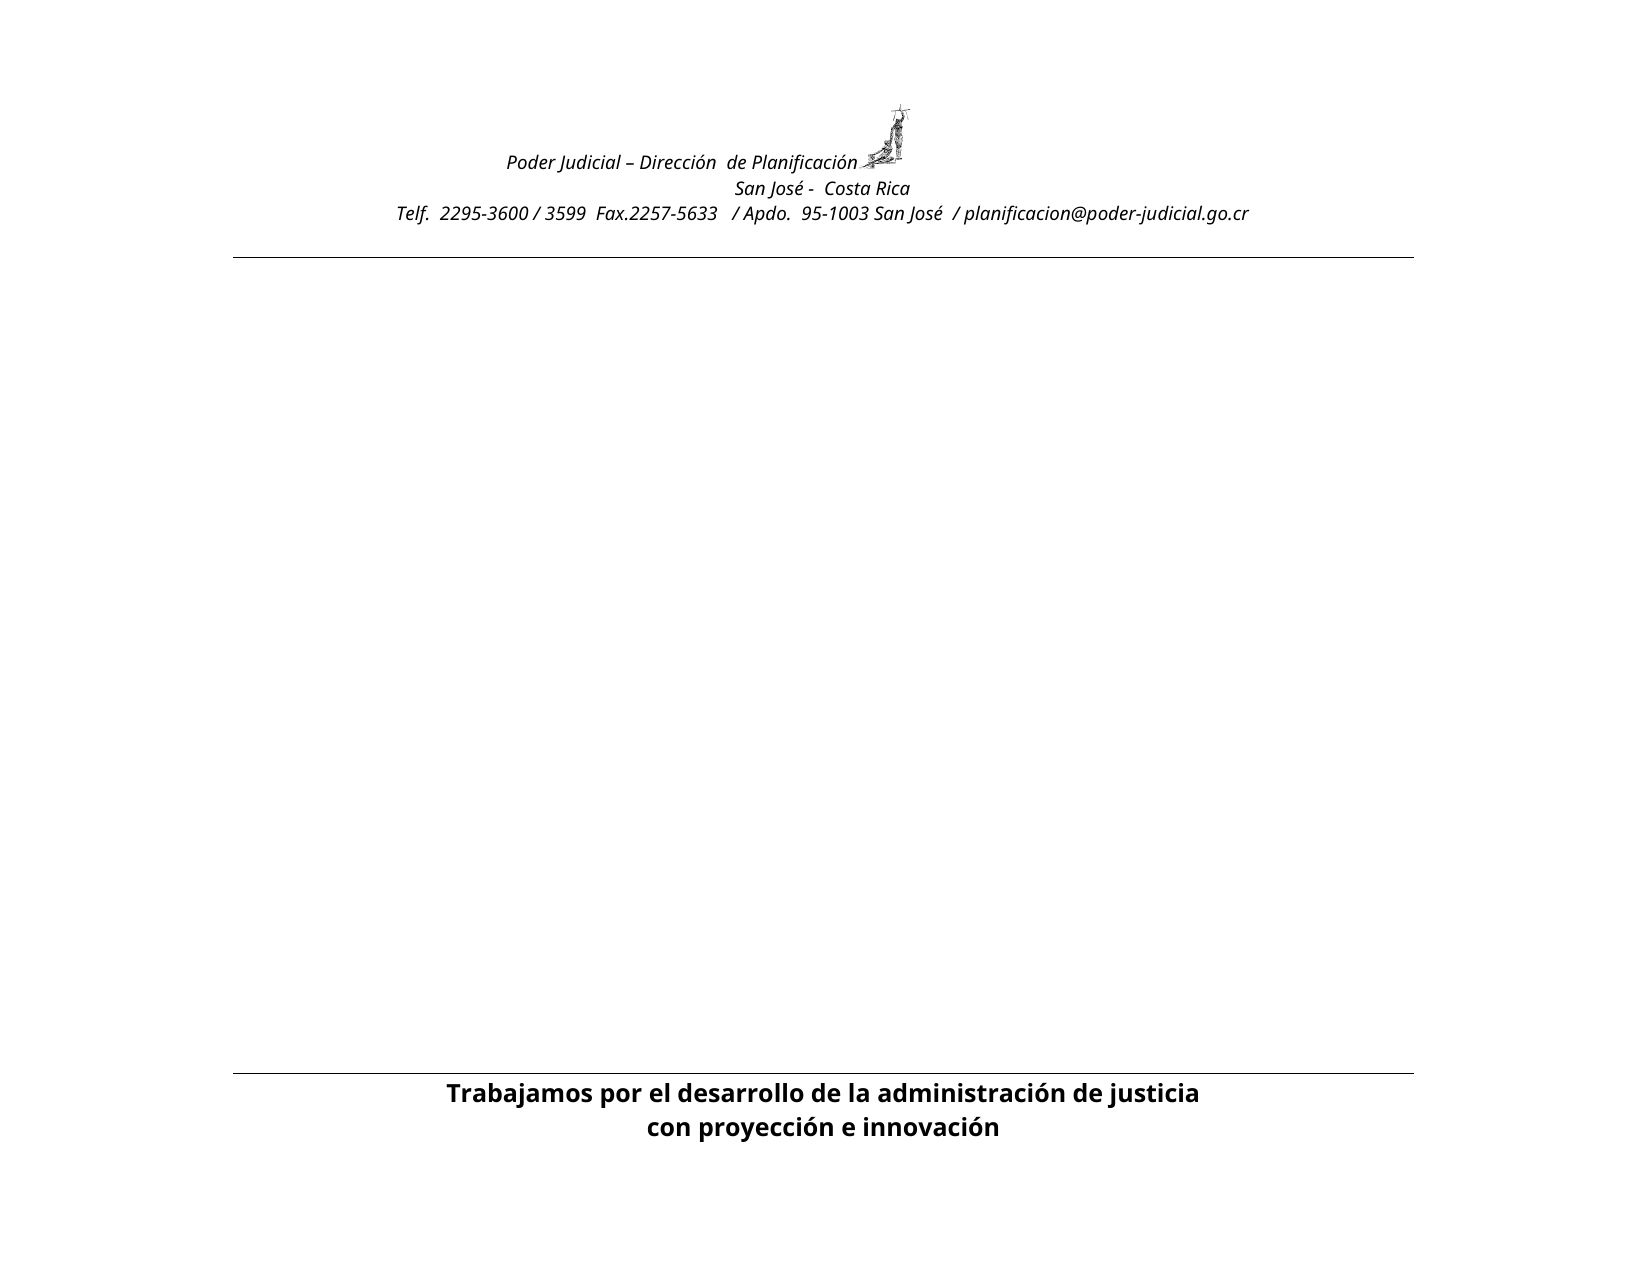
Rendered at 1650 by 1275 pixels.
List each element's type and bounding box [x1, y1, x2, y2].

picture [857, 102, 911, 170]
